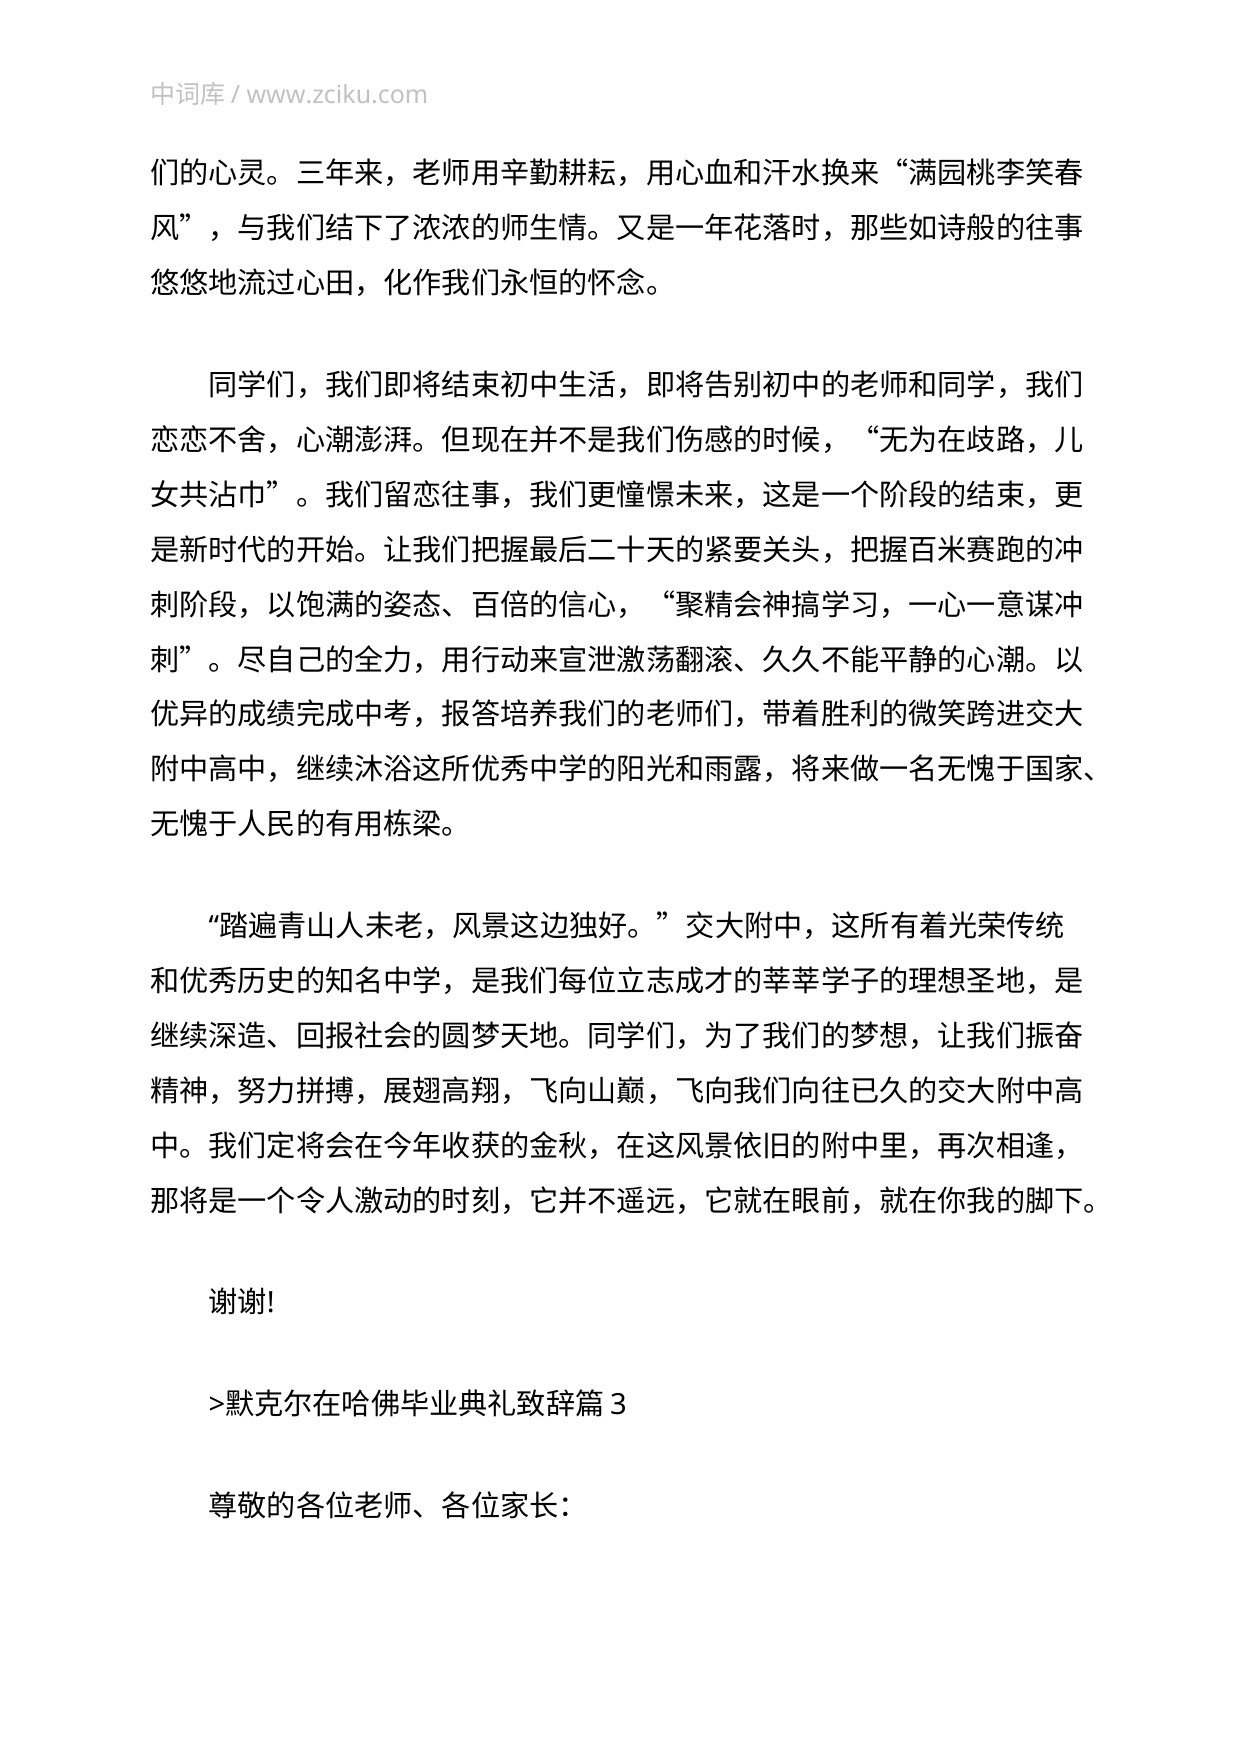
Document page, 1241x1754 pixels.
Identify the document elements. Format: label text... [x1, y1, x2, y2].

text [150, 150, 1090, 302]
text “踏遍青山人未老，风景这边独好。”交大附中，这所有着光荣传统和优秀历史的知名中学，是我们每位立志成才的莘莘学子的理想圣地，是继续深造、回报社会的圆梦天地。同学们，为了我们的梦想，让我们振奋精神，努力拼搏，展翅高翔，飞向山巅，飞向我们向往已久的交大附中高中。我们定将会在今年收获的金秋，在这风景依旧的附中里，再次相逢，那将是一个令人激动的时刻，它并不遥远，它就在眼前，就在你我的脚下。 [150, 902, 1090, 1219]
text 同学们，我们即将结束初中生活，即将告别初中的老师和同学，我们恋恋不舍，心潮澎湃。但现在并不是我们伤感的时候，“无为在歧路，儿女共沾巾”。我们留恋往事，我们更憧憬未来，这是一个阶段的结束，更是新时代的开始。让我们把握最后二十天的紧要关头，把握百米赛跑的冲刺阶段，以饱满的姿态、百倍的信心，“聚精会神搞学习，一心一意谋冲刺”。尽自己的全力，用行动来宣泄激荡翻滚、久久不能平静的心潮。以优异的成绩完成中考，报答培养我们的老师们，带着胜利的微笑跨进交大附中高中，继续沐浴这所优秀中学的阳光和雨露，将来做一名无愧于国家、无愧于人民的有用栋梁。 [150, 362, 1090, 843]
text 尊敬的各位老师、各位家长： [150, 1483, 1090, 1525]
text >默克尔在哈佛毕业典礼致辞篇3 [150, 1381, 1090, 1423]
text 谢谢! [150, 1279, 1090, 1321]
